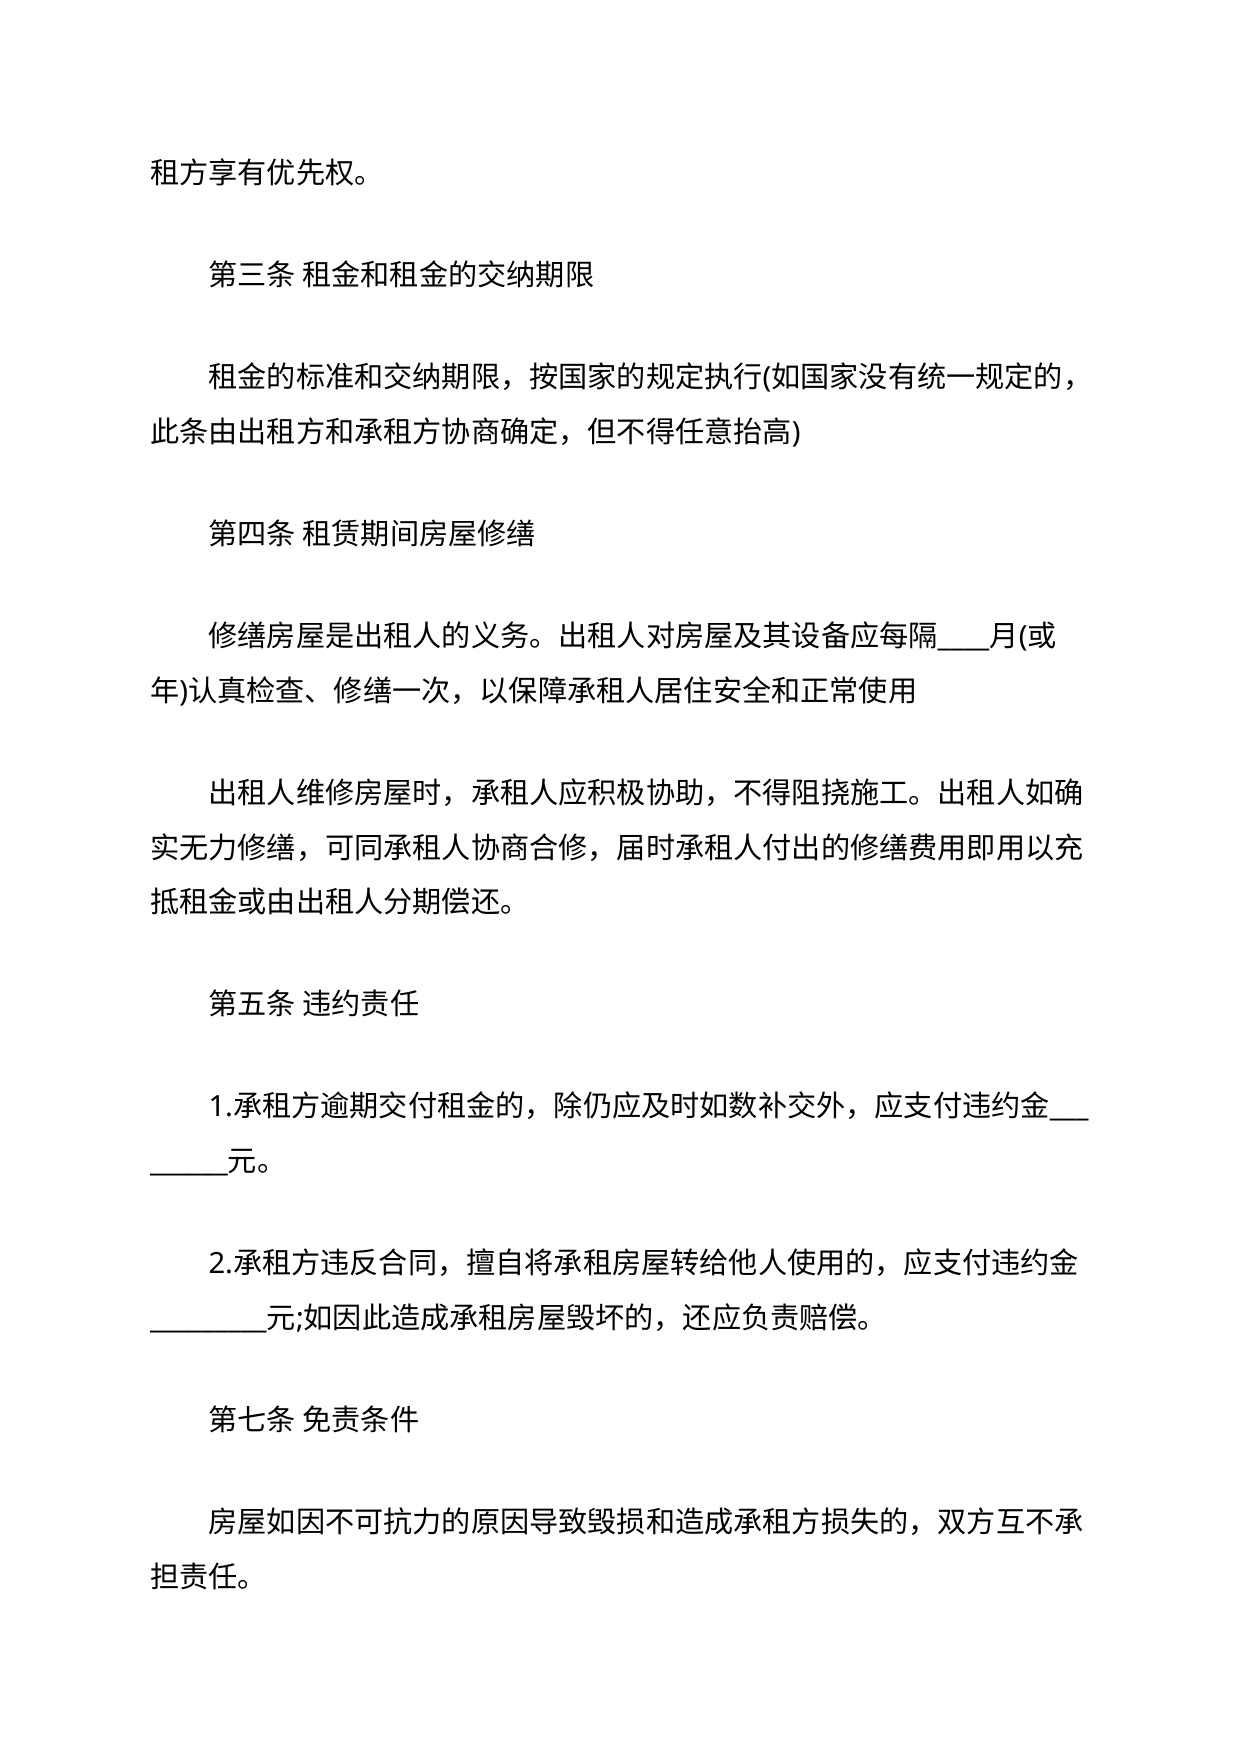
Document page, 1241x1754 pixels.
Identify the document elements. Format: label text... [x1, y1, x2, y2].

text 2.承租方违反合同，擅自将承租房屋转给他人使用的，应支付违约金_________元;如因此造成承租房屋毁坏的，还应负责赔偿。 [150, 1239, 1090, 1337]
text 房屋如因不可抗力的原因导致毁损和造成承租方损失的，双方互不承担责任。 [150, 1498, 1090, 1596]
text 第五条 违约责任 [150, 981, 1090, 1023]
text 第七条 免责条件 [150, 1397, 1090, 1439]
text 第四条 租赁期间房屋修缮 [150, 511, 1090, 553]
text 1.承租方逾期交付租金的，除仍应及时如数补交外，应支付违约金_________元。 [150, 1083, 1090, 1180]
text 租金的标准和交纳期限，按国家的规定执行(如国家没有统一规定的，此条由出租方和承租方协商确定，但不得任意抬高) [150, 353, 1090, 451]
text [150, 150, 1090, 192]
text 修缮房屋是出租人的义务。出租人对房屋及其设备应每隔____月(或年)认真检查、修缮一次，以保障承租人居住安全和正常使用 [150, 612, 1090, 710]
text 出租人维修房屋时，承租人应积极协助，不得阻挠施工。出租人如确实无力修缮，可同承租人协商合修，届时承租人付出的修缮费用即用以充抵租金或由出租人分期偿还。 [150, 769, 1090, 921]
text 第三条 租金和租金的交纳期限 [150, 252, 1090, 294]
